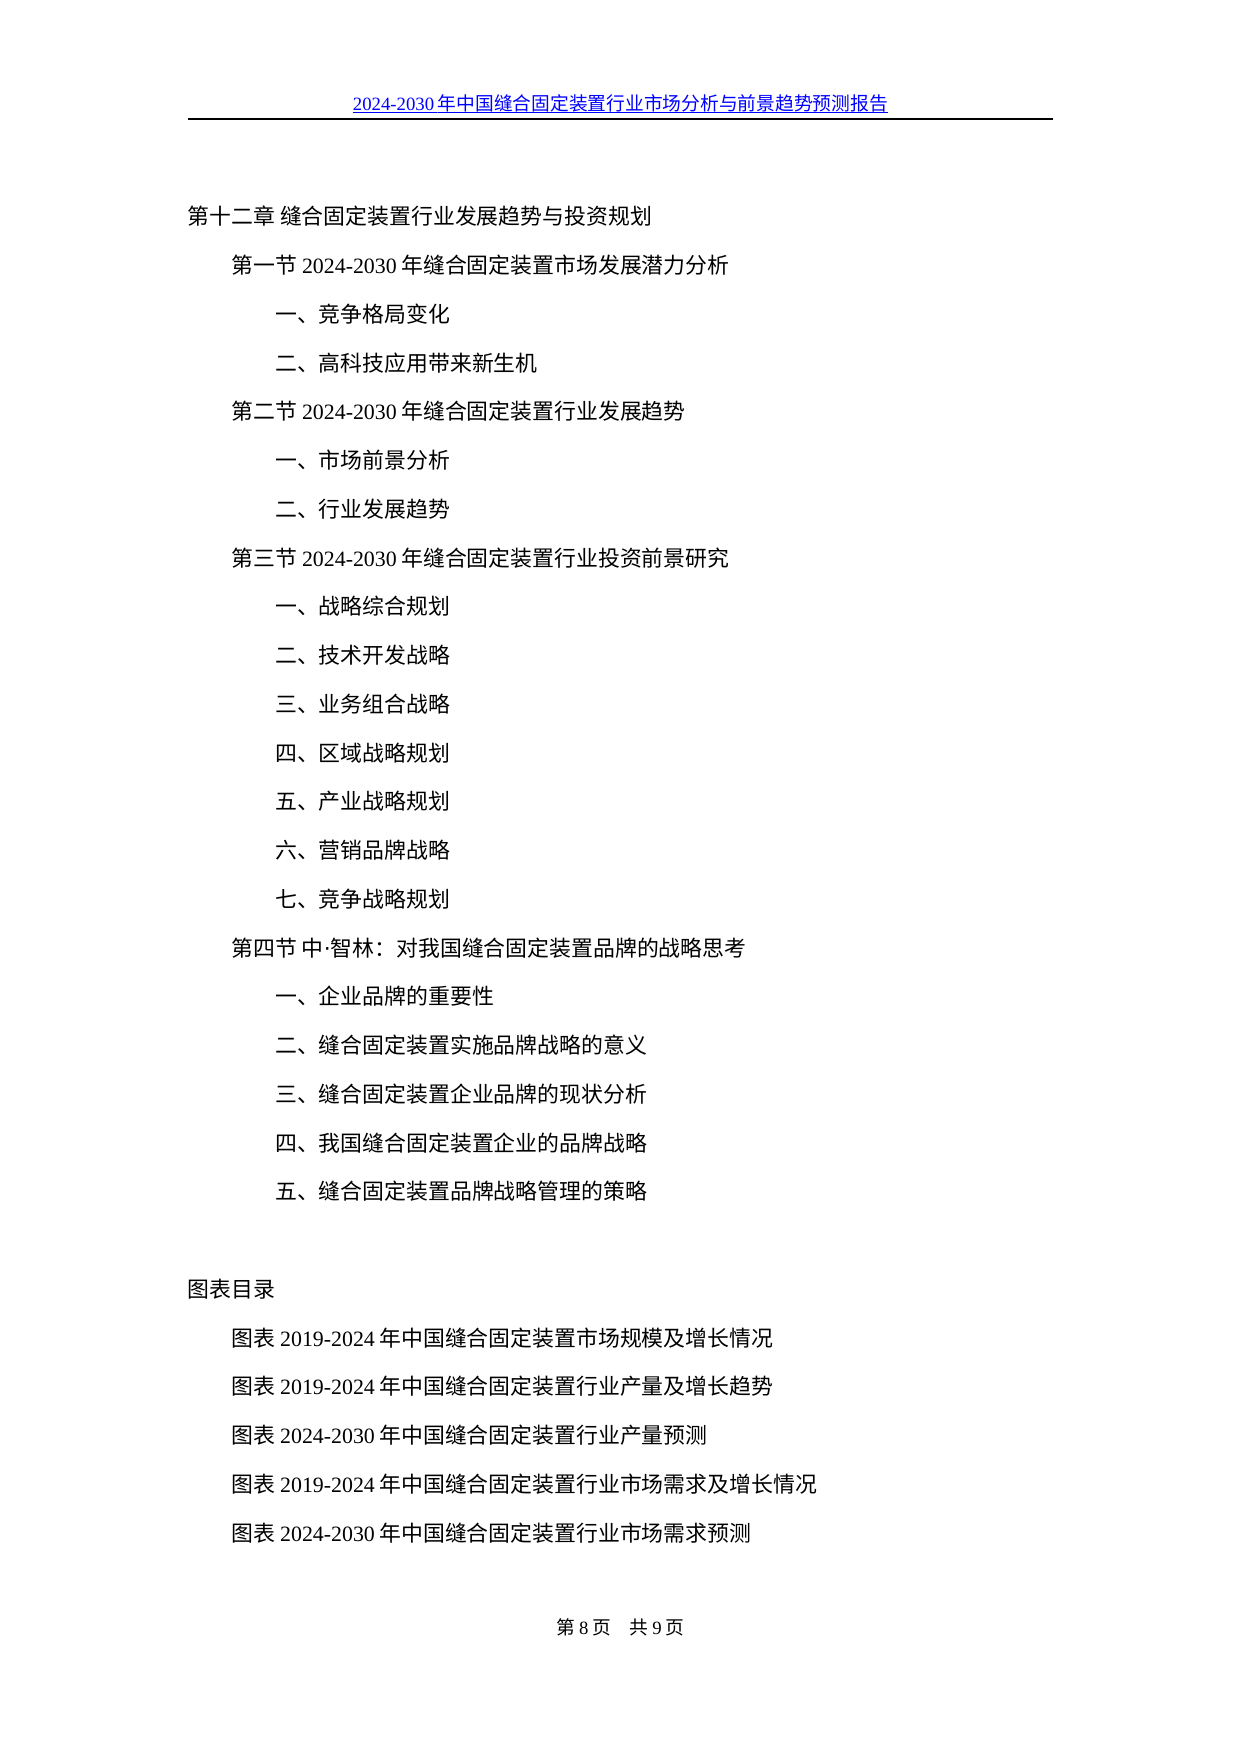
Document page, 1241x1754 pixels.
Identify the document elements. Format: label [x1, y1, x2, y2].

text [187, 150, 1053, 1548]
